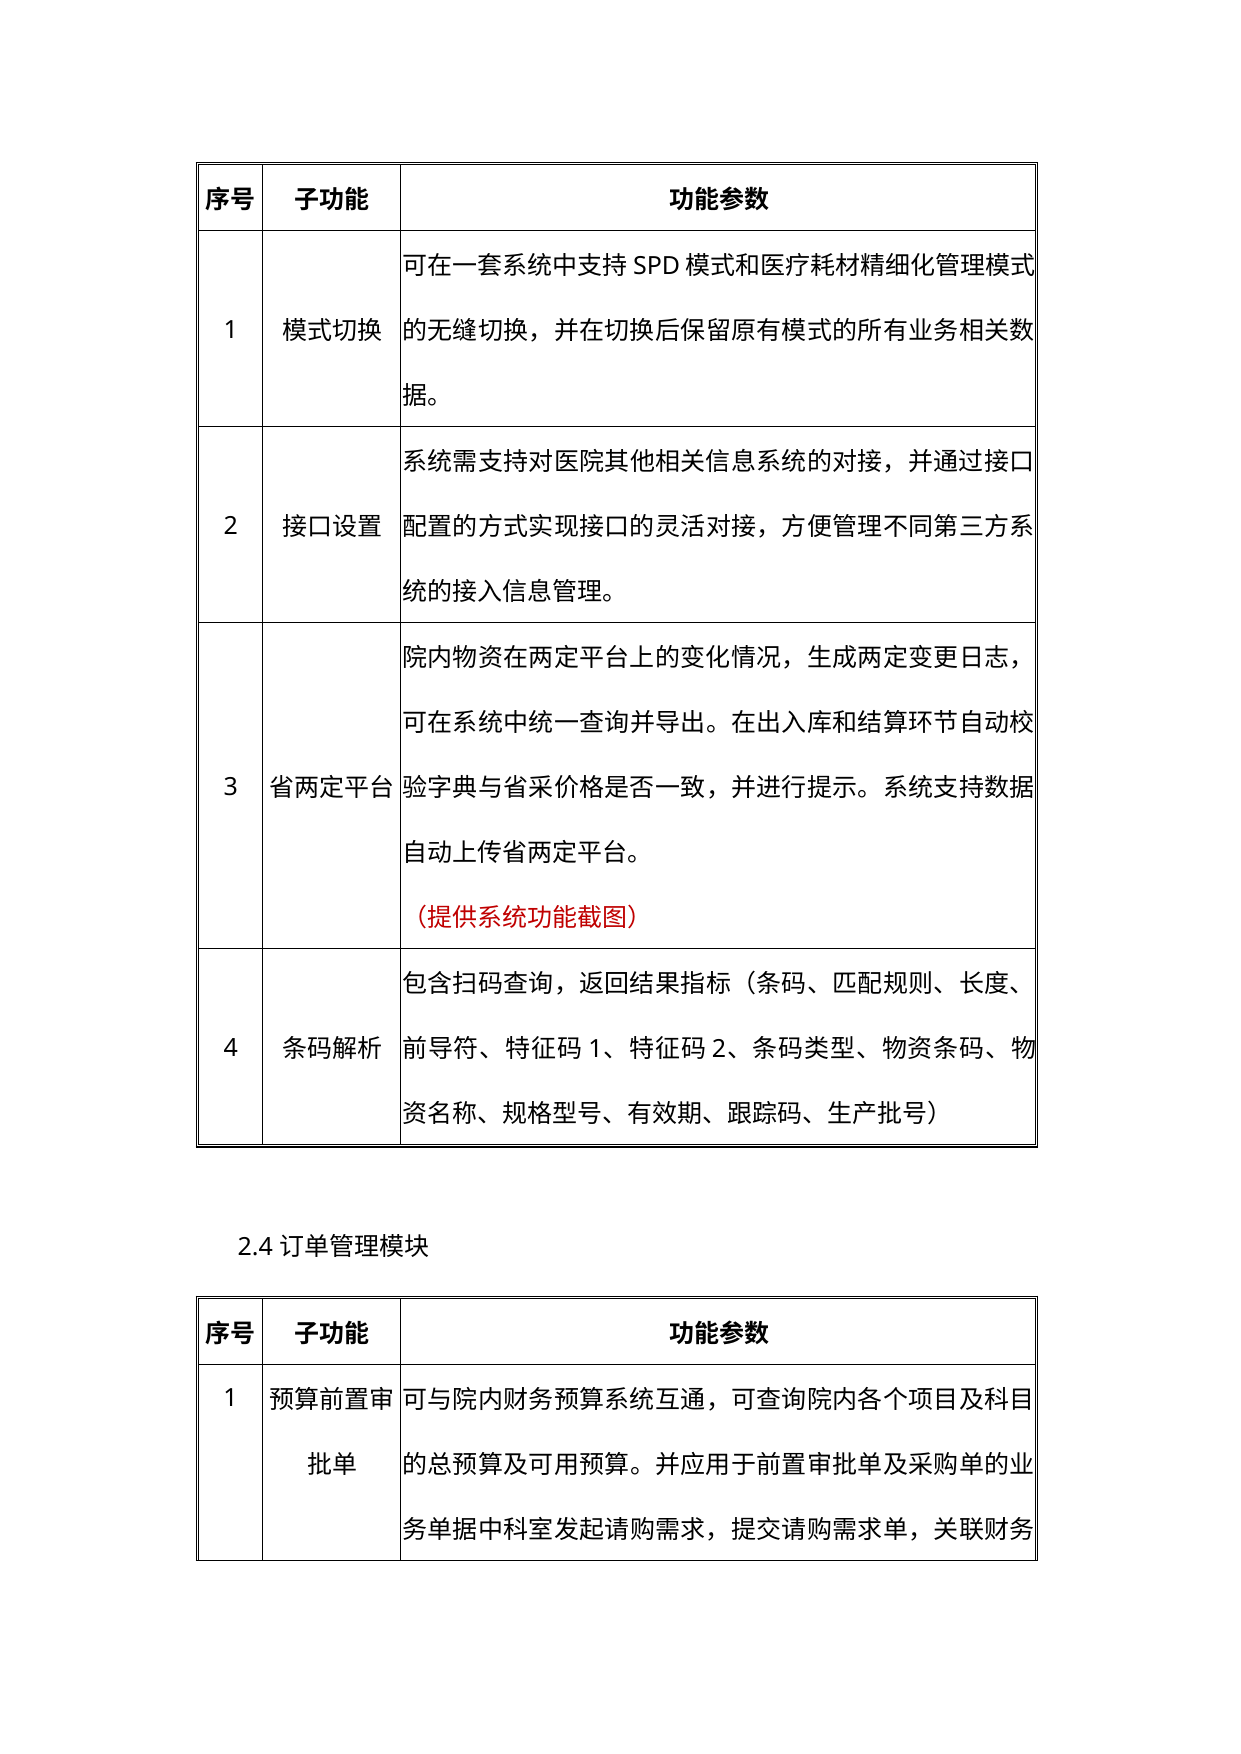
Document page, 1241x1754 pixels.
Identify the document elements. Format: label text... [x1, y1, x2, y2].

table_cell 1 [199, 231, 262, 426]
text 2.4 订单管理模块 [187, 1212, 1053, 1277]
table_cell 条码解析 [263, 949, 400, 1144]
table_header 子功能 [263, 1299, 400, 1364]
table_header 功能参数 [401, 1299, 1035, 1364]
table_header 子功能 [263, 165, 400, 230]
table_header 序号 [199, 165, 262, 230]
table_cell 省两定平台 [263, 623, 400, 948]
table_cell 接口设置 [263, 427, 400, 622]
table_header 序号 [199, 1299, 262, 1364]
table_cell 院内物资在两定平台上的变化情况，生成两定变更日志，可在系统中统一查询并导出。在出入库和结算环节自动校验字典与省采价格是否一致，并进行提示。系统支持数据自动上传省两定平台。 （提供系统功能截图） [401, 623, 1035, 948]
table_cell 预算前置审批单 [263, 1365, 400, 1560]
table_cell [401, 1365, 1035, 1560]
table_cell 1 [199, 1365, 262, 1560]
table_cell 4 [199, 949, 262, 1144]
table_header 功能参数 [401, 165, 1035, 230]
table_cell 2 [199, 427, 262, 622]
table_cell 包含扫码查询，返回结果指标（条码、匹配规则、长度、前导符、特征码1、特征码2、条码类型、物资条码、物资名称、规格型号、有效期、跟踪码、生产批号） [401, 949, 1035, 1144]
table_cell 可在一套系统中支持SPD模式和医疗耗材精细化管理模式的无缝切换，并在切换后保留原有模式的所有业务相关数据。 [401, 231, 1035, 426]
table_cell 系统需支持对医院其他相关信息系统的对接，并通过接口配置的方式实现接口的灵活对接，方便管理不同第三方系统的接入信息管理。 [401, 427, 1035, 622]
table_cell 模式切换 [263, 231, 400, 426]
table_cell 3 [199, 623, 262, 948]
